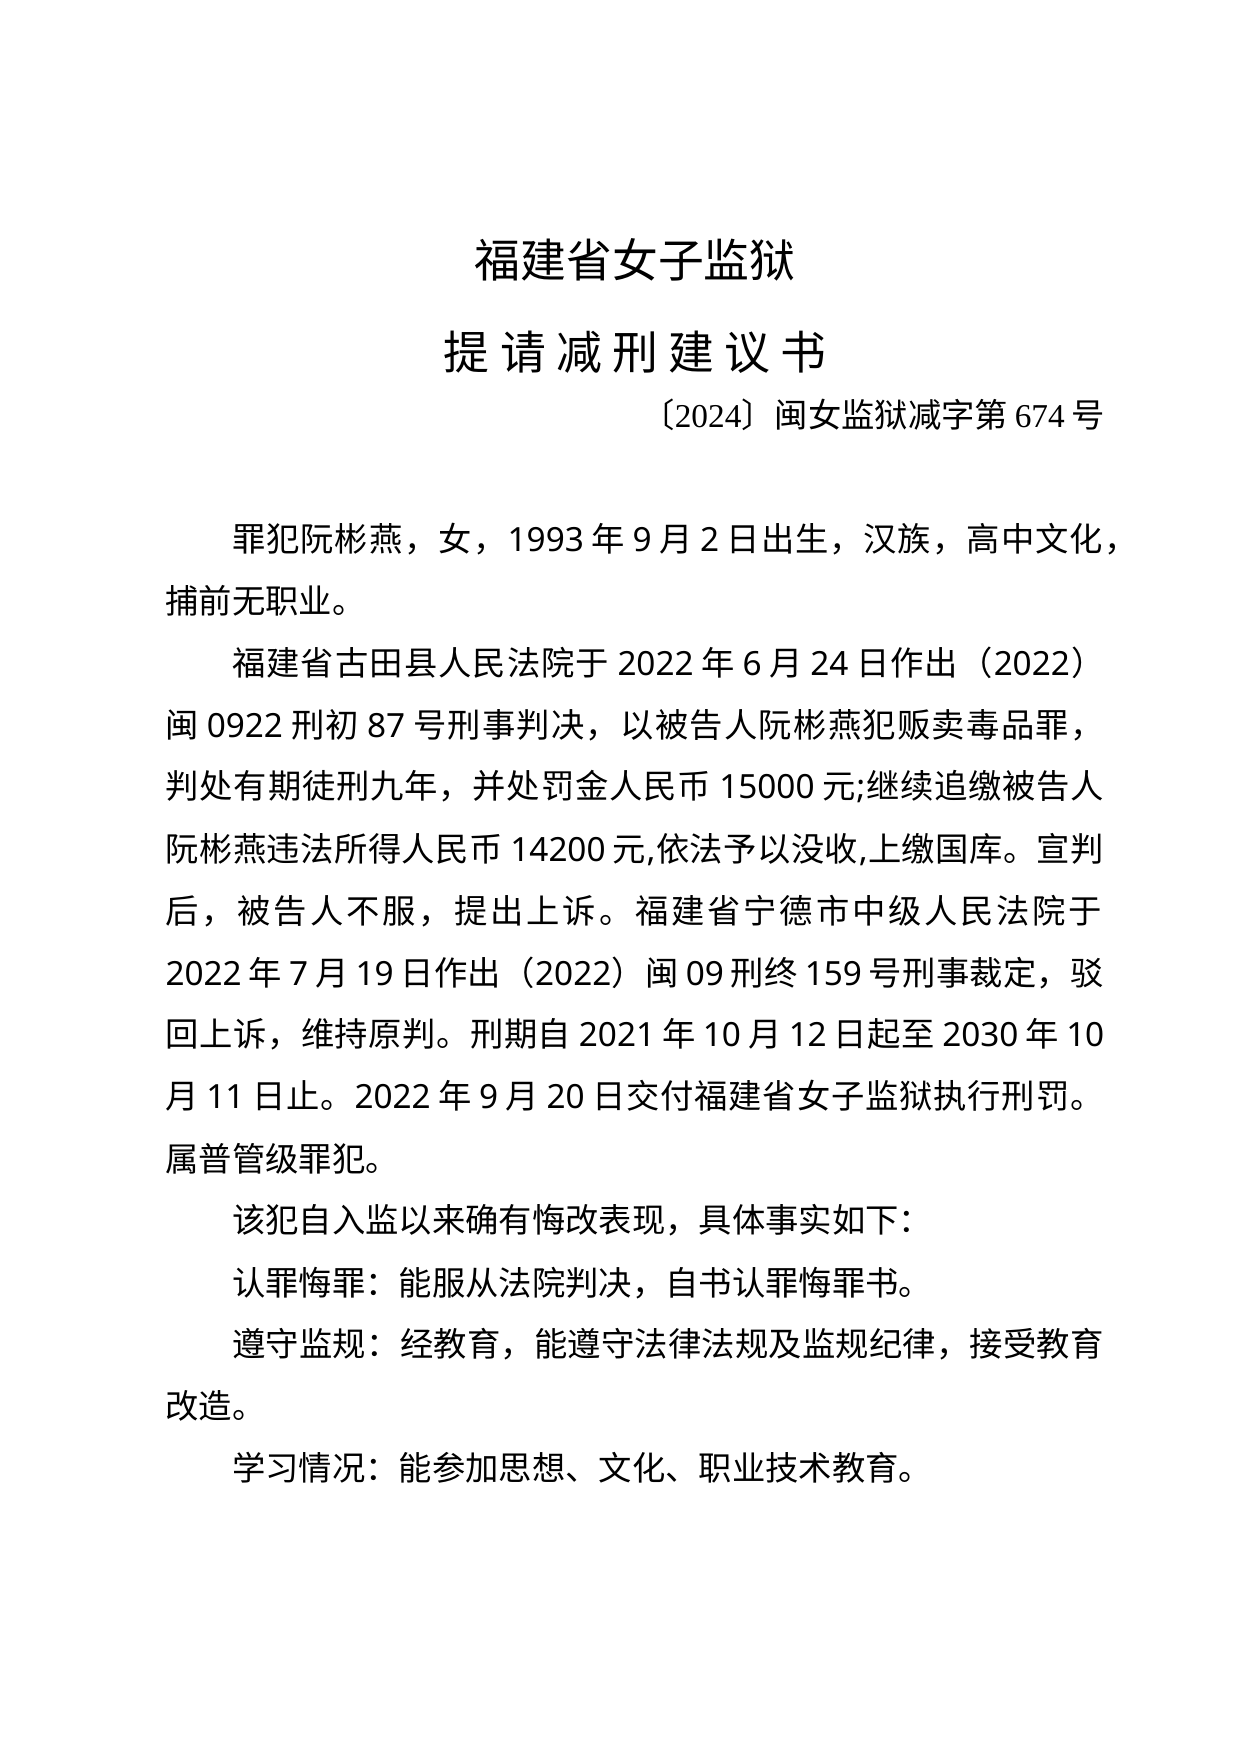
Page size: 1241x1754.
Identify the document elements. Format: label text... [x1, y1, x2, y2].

text 认罪悔罪：能服从法院判决，自书认罪悔罪书。 [165, 1249, 1104, 1311]
text 学习情况：能参加思想、文化、职业技术教育。 [232, 1435, 1104, 1497]
text 该犯自入监以来确有悔改表现，具体事实如下： [165, 1187, 1104, 1249]
text 福建省女子监狱 [165, 195, 1104, 319]
text 福建省古田县人民法院于2022年6月24日作出（2022）闽0922刑初87号刑事判决，以被告人阮彬燕犯贩卖毒品罪，判处有期徒刑九年，并处罚金人民币15000元;继续追缴被告人阮彬燕违法所得人民币14200元,依法予以没收,上缴国库。宣判后，被告人不服，提出上诉。福建省宁德市中级人民法院于2022年7月19日作出（2022）闽09刑终159号刑事裁定，驳回上诉，维持原判。刑期自2021年10月12日起至2030年10月11日止。2022年9月20日交付福建省女子监狱执行刑罚。属普管级罪犯。 [165, 629, 1104, 1187]
text 〔2024〕闽女监狱减字第674号 [165, 382, 1104, 444]
text 遵守监规：经教育，能遵守法律法规及监规纪律，接受教育改造。 [165, 1311, 1104, 1435]
text 提 请 减 刑 建 议 书 [165, 319, 1104, 382]
text 罪犯阮彬燕，女，1993年9月2日出生，汉族，高中文化，捕前无职业。 [165, 506, 1104, 629]
